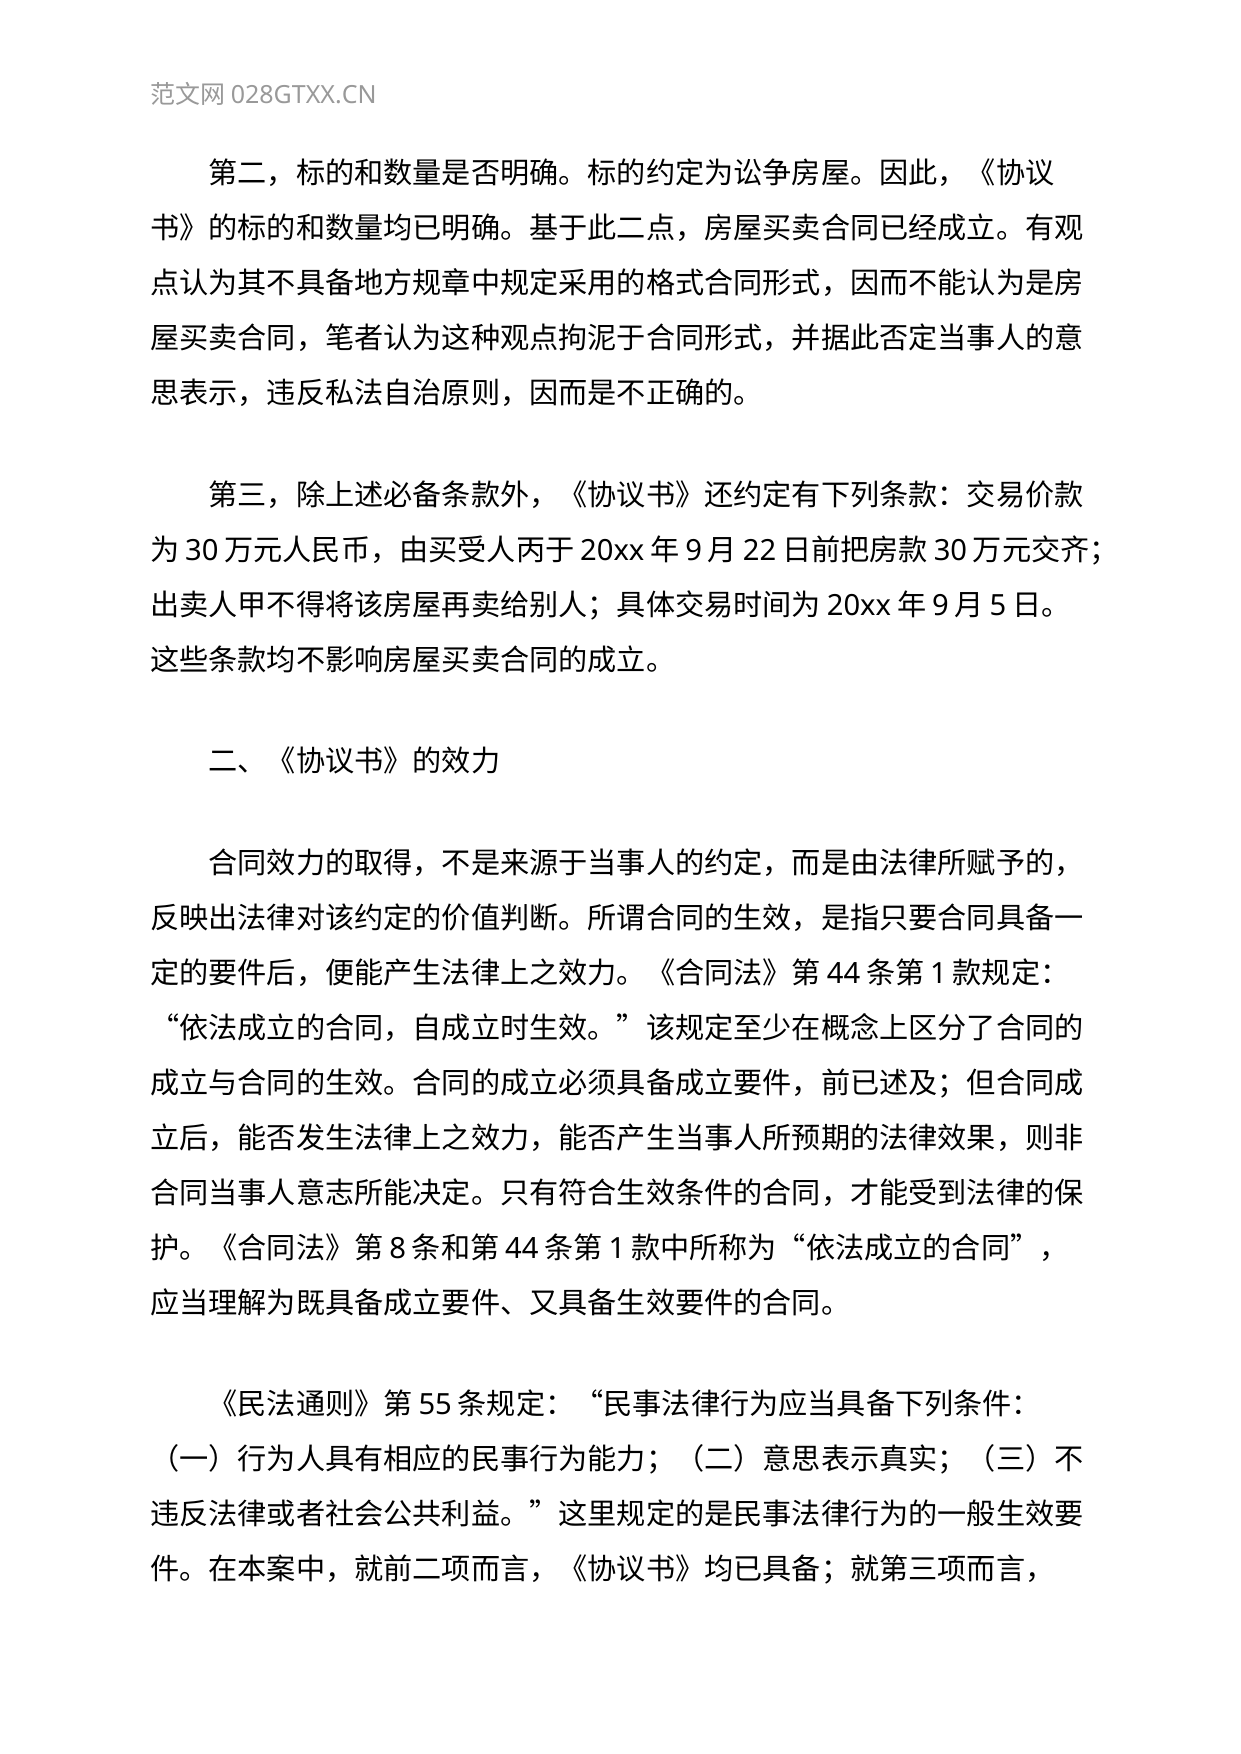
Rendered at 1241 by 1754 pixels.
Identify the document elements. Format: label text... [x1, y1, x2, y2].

text 第三，除上述必备条款外，《协议书》还约定有下列条款：交易价款为30万元人民币，由买受人丙于20xx年9月22日前把房款30万元交齐；出卖人甲不得将该房屋再卖给别人；具体交易时间为20xx年9月5日。这些条款均不影响房屋买卖合同的成立。 [150, 471, 1090, 678]
text 二、《协议书》的效力 [150, 738, 1090, 780]
text 第二，标的和数量是否明确。标的约定为讼争房屋。因此，《协议书》的标的和数量均已明确。基于此二点，房屋买卖合同已经成立。有观点认为其不具备地方规章中规定采用的格式合同形式，因而不能认为是房屋买卖合同，笔者认为这种观点拘泥于合同形式，并据此否定当事人的意思表示，违反私法自治原则，因而是不正确的。 [150, 150, 1090, 412]
text 合同效力的取得，不是来源于当事人的约定，而是由法律所赋予的，反映出法律对该约定的价值判断。所谓合同的生效，是指只要合同具备一定的要件后，便能产生法律上之效力。《合同法》第44条第1款规定：“依法成立的合同，自成立时生效。”该规定至少在概念上区分了合同的成立与合同的生效。合同的成立必须具备成立要件，前已述及；但合同成立后，能否发生法律上之效力，能否产生当事人所预期的法律效果，则非合同当事人意志所能决定。只有符合生效条件的合同，才能受到法律的保护。《合同法》第8条和第44条第1款中所称为“依法成立的合同”，应当理解为既具备成立要件、又具备生效要件的合同。 [150, 840, 1090, 1321]
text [150, 1381, 1090, 1588]
